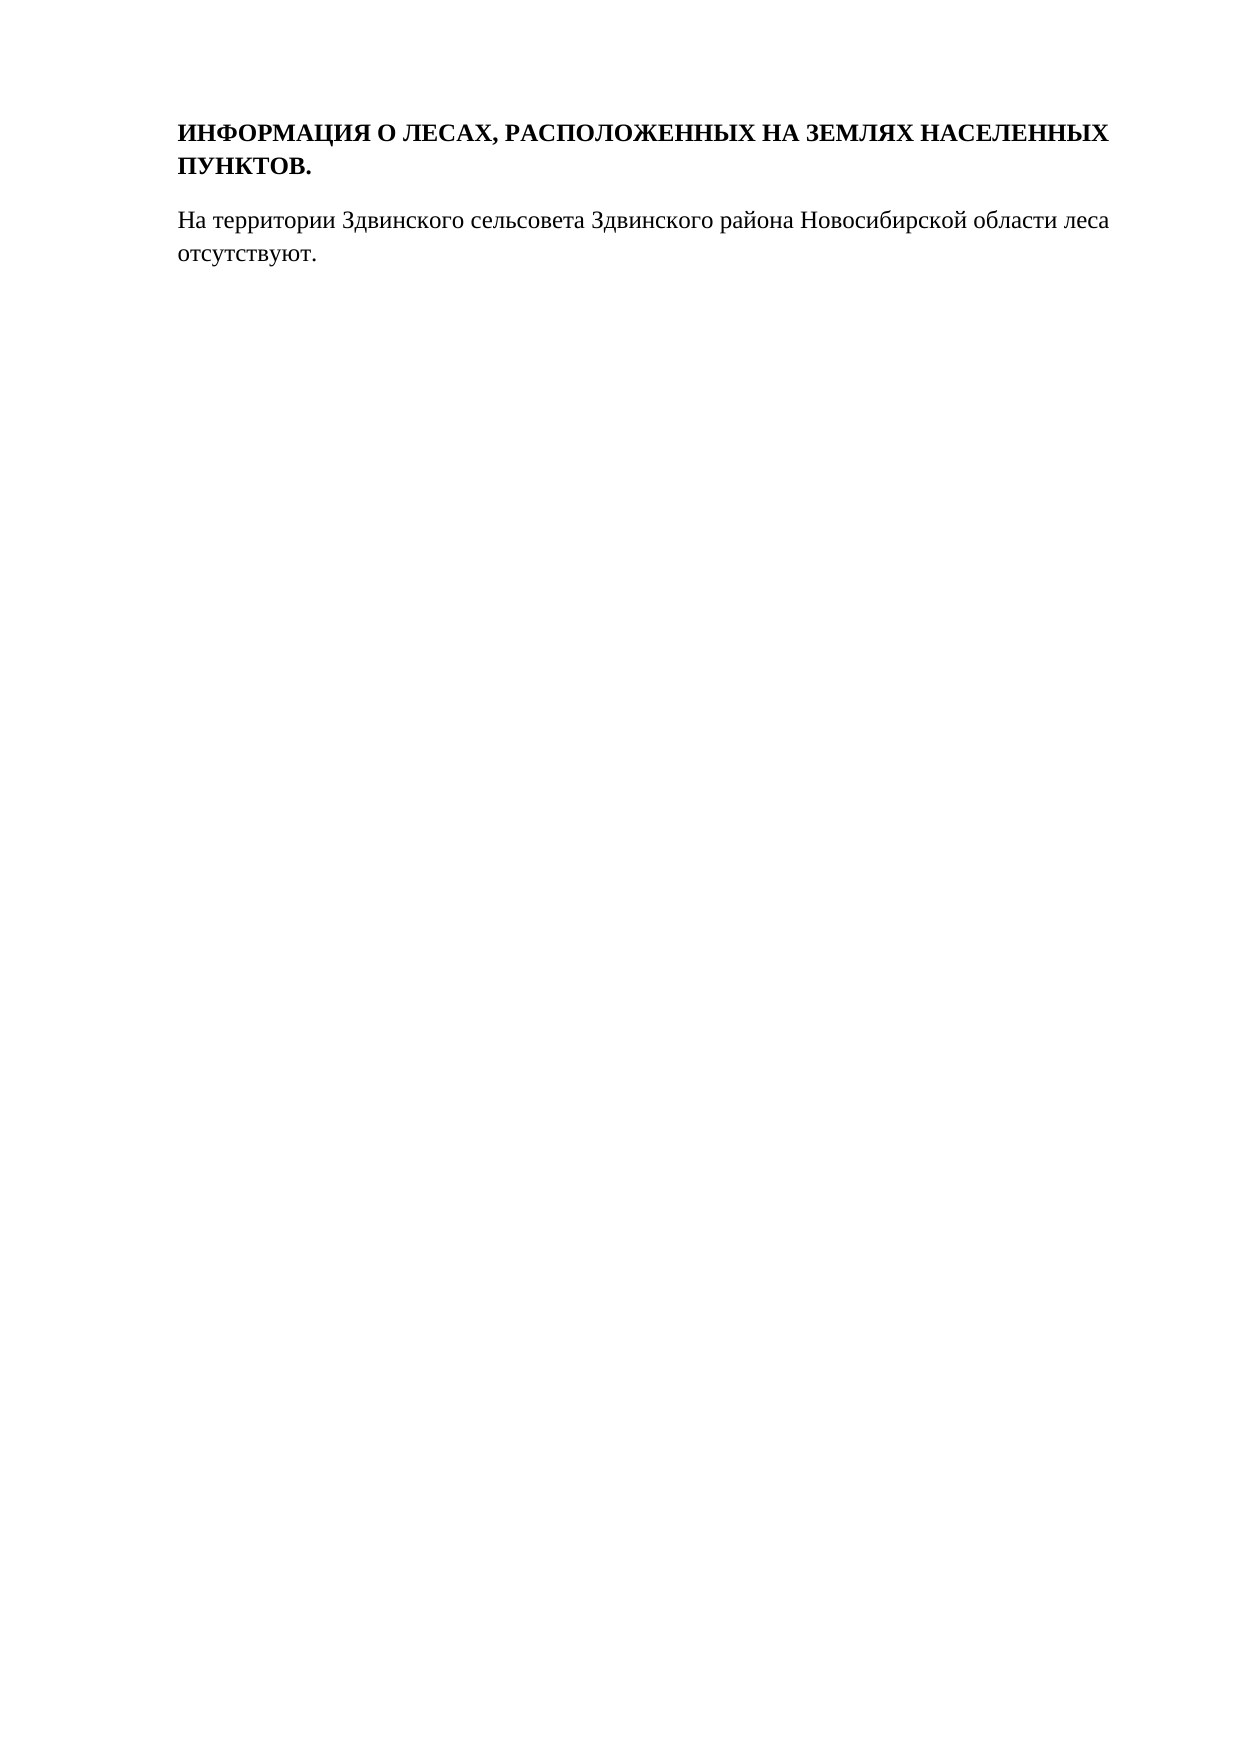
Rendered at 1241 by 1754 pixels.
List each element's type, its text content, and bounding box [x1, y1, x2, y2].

text ИНФОРМАЦИЯ О ЛЕСАХ, РАСПОЛОЖЕННЫХ НА ЗЕМЛЯХ НАСЕЛЕННЫХ ПУНКТОВ. [177, 118, 1152, 180]
text На территории Здвинского сельсовета Здвинского района Новосибирской области леса отсутствуют. [177, 205, 1152, 267]
